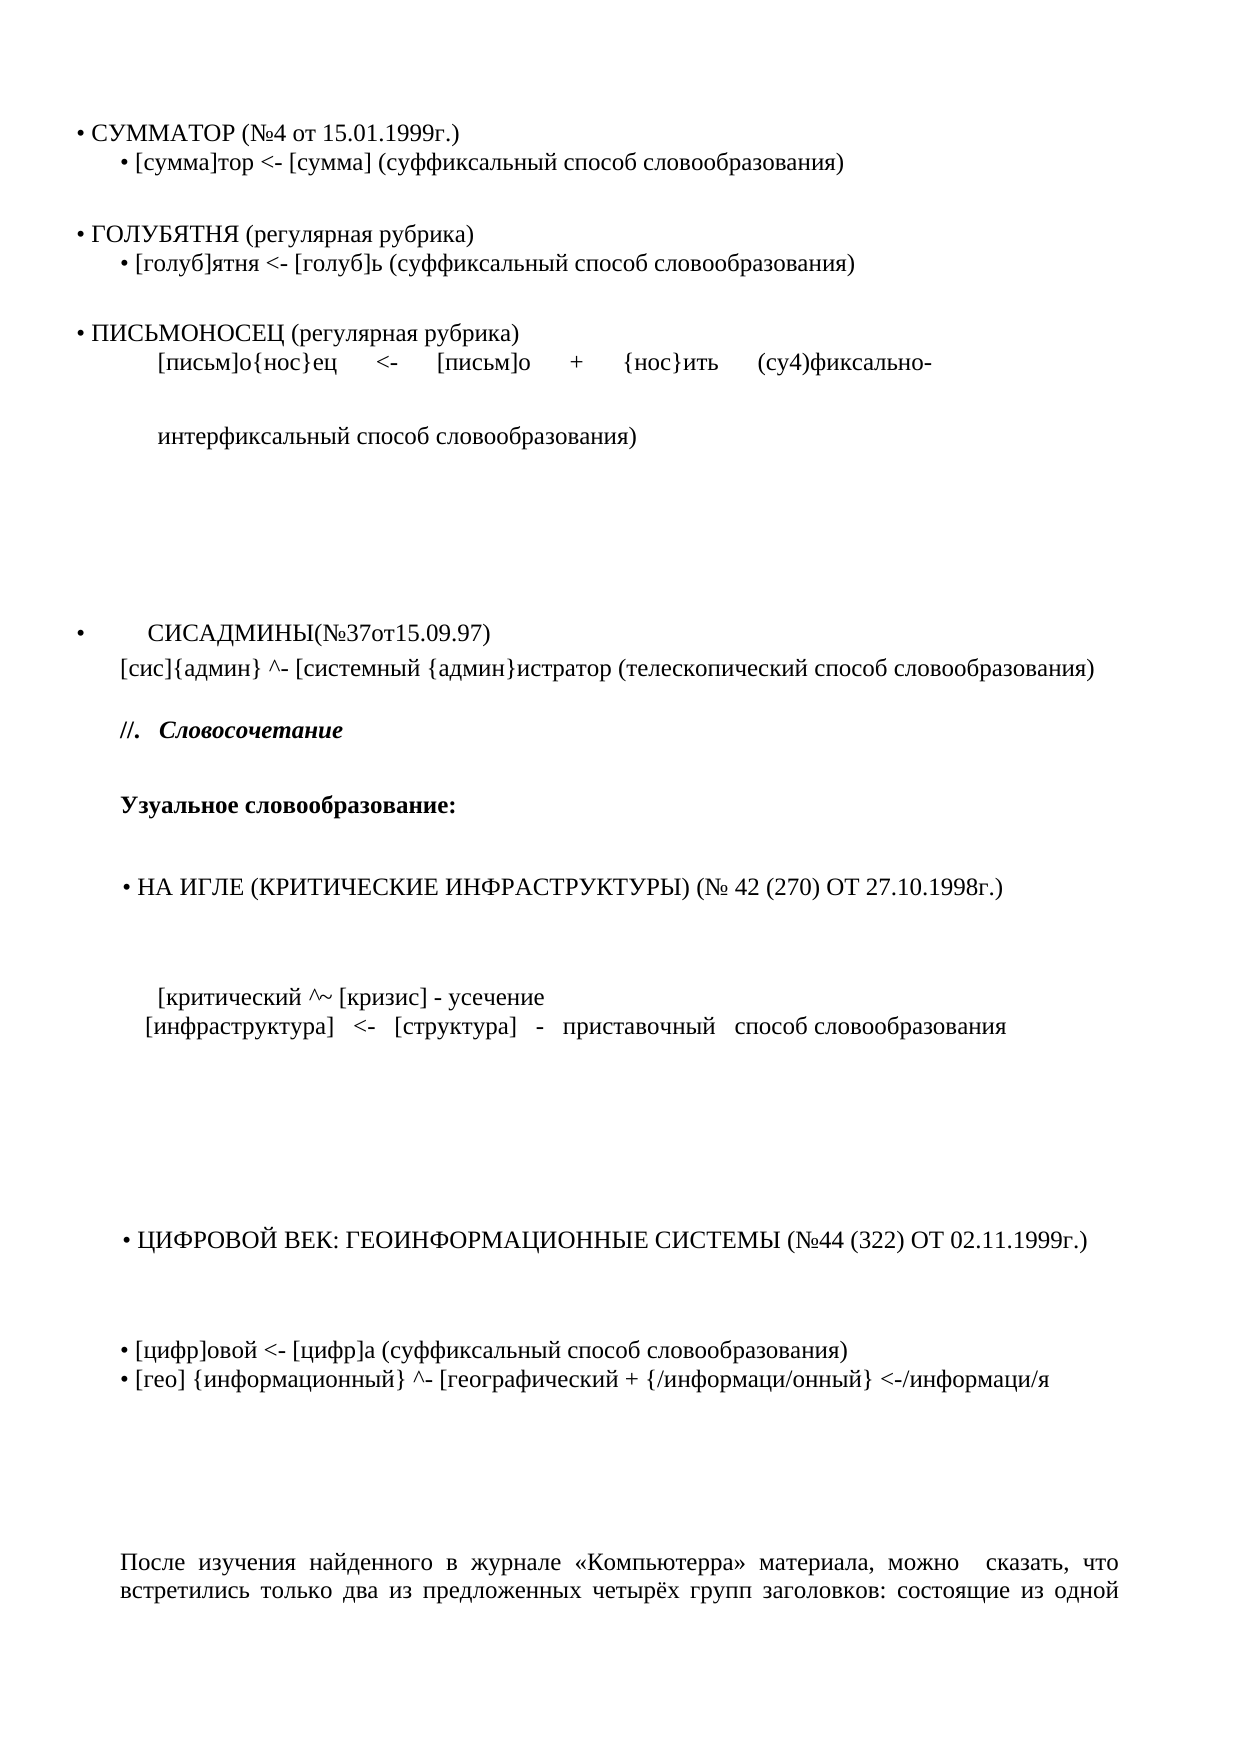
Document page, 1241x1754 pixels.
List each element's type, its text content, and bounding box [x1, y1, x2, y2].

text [120, 1547, 1120, 1604]
text • СУММАТОР (№4 от 15.01.1999г.) [76, 118, 1120, 147]
text [сис]{админ} ^- [системный {админ}истратор (телескопический способ словообразования) [120, 653, 1120, 682]
text //. Словосочетание [120, 716, 599, 744]
text [инфраструктура] <- [структура] - приставочный способ словообразования [120, 1011, 1120, 1040]
text • ПИСЬМОНОСЕЦ (регулярная рубрика) [76, 318, 1120, 347]
text • НА ИГЛЕ (КРИТИЧЕСКИЕ ИНФРАСТРУКТУРЫ) (№ 42 (270) ОТ 27.10.1998г.) [122, 872, 1120, 901]
text • СИСАДМИНЫ(№37от15.09.97) [76, 618, 1120, 647]
text • ЦИФРОВОЙ ВЕК: ГЕОИНФОРМАЦИОННЫЕ СИСТЕМЫ (№44 (322) ОТ 02.11.1999г.) [122, 1225, 1120, 1254]
text • [голуб]ятня <- [голуб]ь (суффиксальный способ словообразования) [120, 248, 1120, 277]
text • [гео] {информационный} ^- [географический + {/информаци/онный} <-/информаци/я [120, 1364, 1120, 1393]
text [письм]о{нос}ец <- [письм]о + {нос}ить (су4)фиксально-интерфиксальный способ словообразования) [157, 347, 933, 450]
text • [цифр]овой <- [цифр]а (суффиксальный способ словообразования) [120, 1335, 1120, 1364]
text • [сумма]тор <- [сумма] (суффиксальный способ словообразования) [120, 147, 1120, 176]
text Узуальное словообразование: [120, 790, 599, 818]
text [критический ^~ [кризис] - усечение [157, 982, 1120, 1011]
text • ГОЛУБЯТНЯ (регулярная рубрика) [76, 219, 1120, 248]
